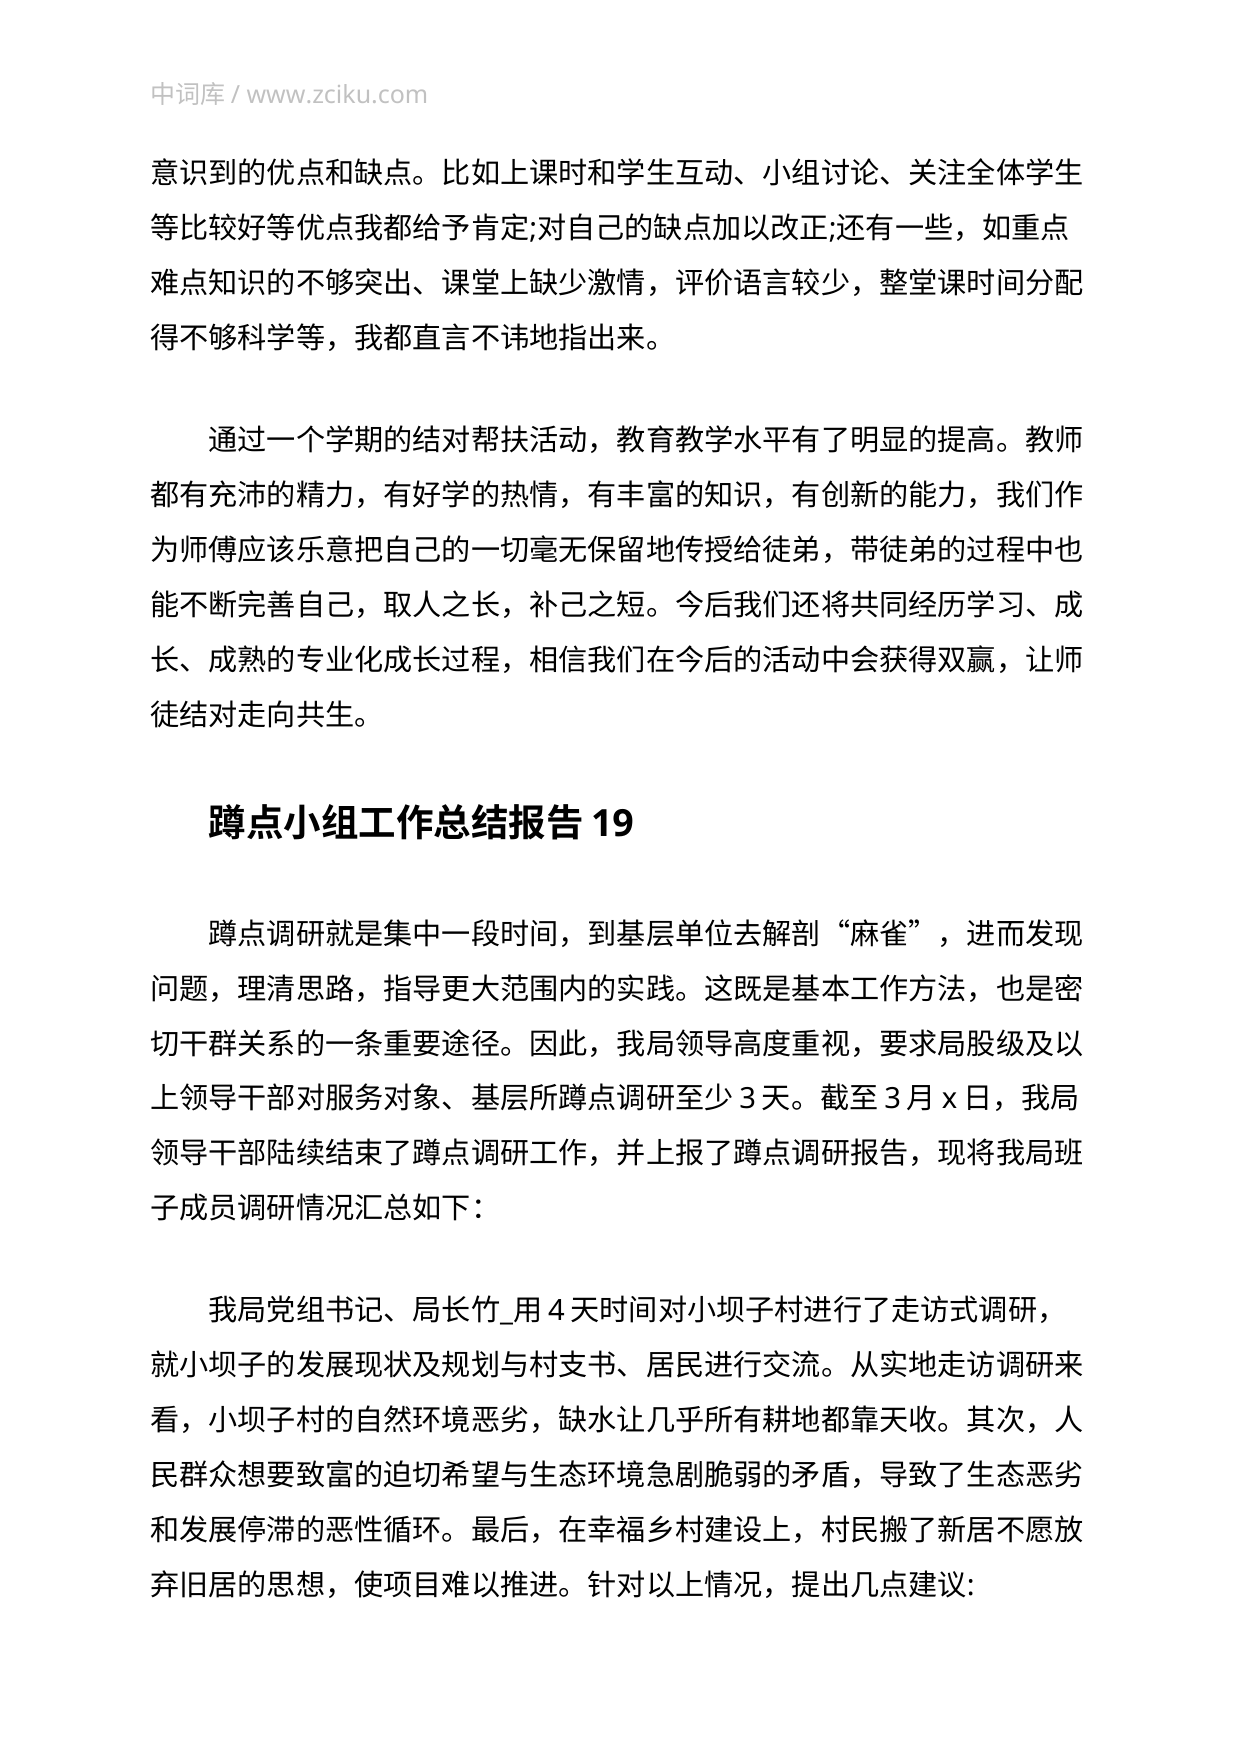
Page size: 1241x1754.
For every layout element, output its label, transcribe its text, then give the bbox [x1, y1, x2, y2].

text 蹲点小组工作总结报告19 [150, 793, 1090, 847]
text 蹲点调研就是集中一段时间，到基层单位去解剖“麻雀”，进而发现问题，理清思路，指导更大范围内的实践。这既是基本工作方法，也是密切干群关系的一条重要途径。因此，我局领导高度重视，要求局股级及以上领导干部对服务对象、基层所蹲点调研至少3天。截至3月x日，我局领导干部陆续结束了蹲点调研工作，并上报了蹲点调研报告，现将我局班子成员调研情况汇总如下： [150, 910, 1090, 1227]
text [150, 150, 1090, 357]
text 通过一个学期的结对帮扶活动，教育教学水平有了明显的提高。教师都有充沛的精力，有好学的热情，有丰富的知识，有创新的能力，我们作为师傅应该乐意把自己的一切毫无保留地传授给徒弟，带徒弟的过程中也能不断完善自己，取人之长，补己之短。今后我们还将共同经历学习、成长、成熟的专业化成长过程，相信我们在今后的活动中会获得双赢，让师徒结对走向共生。 [150, 417, 1090, 733]
text 我局党组书记、局长竹_用4天时间对小坝子村进行了走访式调研，就小坝子的发展现状及规划与村支书、居民进行交流。从实地走访调研来看，小坝子村的自然环境恶劣，缺水让几乎所有耕地都靠天收。其次，人民群众想要致富的迫切希望与生态环境急剧脆弱的矛盾，导致了生态恶劣和发展停滞的恶性循环。最后，在幸福乡村建设上，村民搬了新居不愿放弃旧居的思想，使项目难以推进。针对以上情况，提出几点建议: [150, 1287, 1090, 1604]
